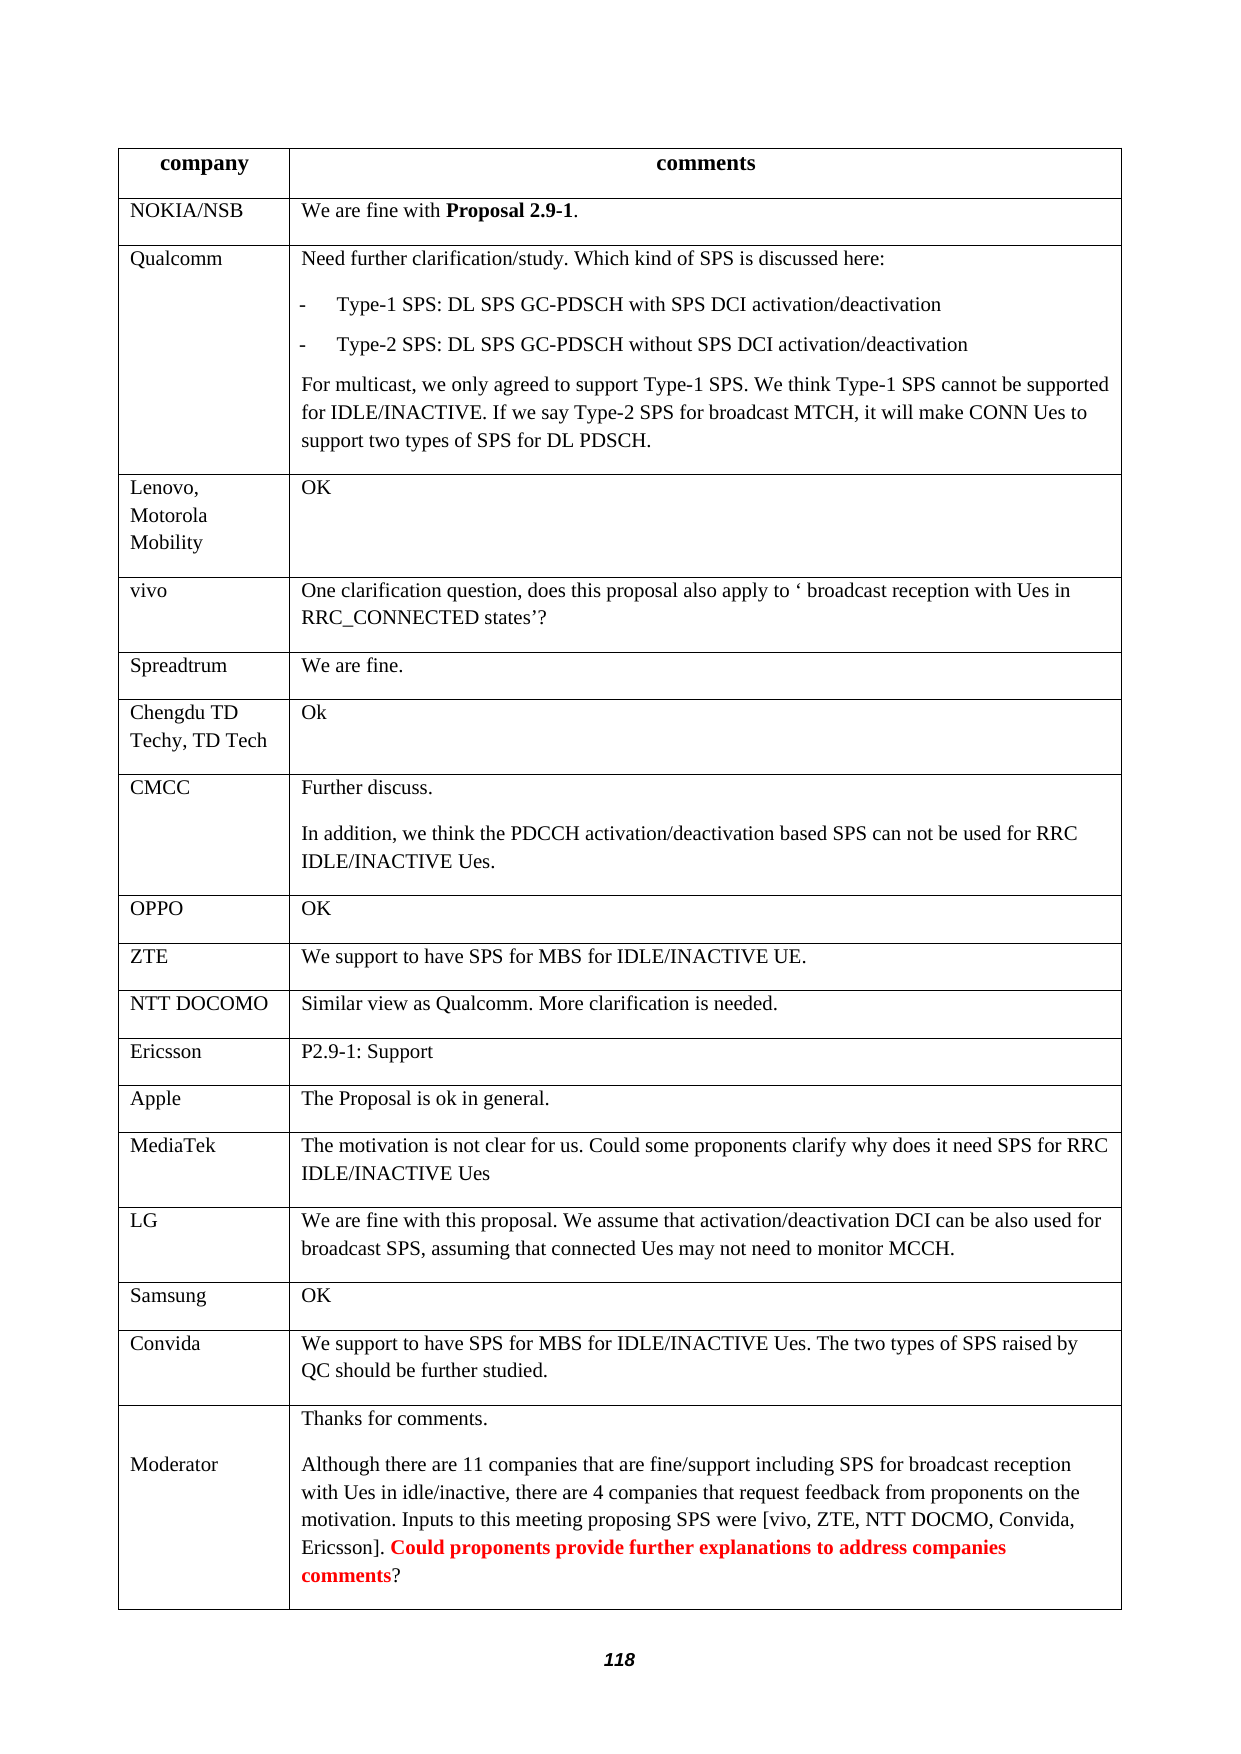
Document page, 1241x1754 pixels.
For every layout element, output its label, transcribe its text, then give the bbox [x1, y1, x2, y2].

table_cell CMCC [119, 775, 289, 895]
table_header comments [290, 149, 1121, 197]
table_cell NOKIA/NSB [119, 199, 289, 245]
table_cell Lenovo, Motorola Mobility [119, 475, 289, 577]
table_cell OPPO [119, 896, 289, 943]
table_cell One clarification question, does this proposal also apply to ‘ broadcast reception with Ues in RRC_CONNECTED states’? [290, 578, 1121, 652]
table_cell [290, 1406, 1121, 1609]
table_cell Convida [119, 1331, 289, 1405]
table_cell We are fine. [290, 653, 1121, 699]
table_cell NTT DOCOMO [119, 991, 289, 1037]
table_cell Similar view as Qualcomm. More clarification is needed. [290, 991, 1121, 1037]
table_cell vivo [119, 578, 289, 652]
table_cell Samsung [119, 1283, 289, 1330]
table_cell The motivation is not clear for us. Could some proponents clarify why does it need SPS for RRC IDLE/INACTIVE Ues [290, 1133, 1121, 1207]
table_cell We are fine with Proposal 2.9-1. [290, 199, 1121, 245]
table_cell Need further clarification/study. Which kind of SPS is discussed here: Type-1 SPS: DL SPS GC-PDSCH with SPS DCI activation/deactivation Type-2 SPS: DL SPS GC-PDSCH without SPS DCI activation/deactivation For multicast, we only agreed to support Type-1 SPS. We think Type-1 SPS cannot be supported for IDLE/INACTIVE. If we say Type-2 SPS for broadcast MTCH, it will make CONN Ues to support two types of SPS for DL PDSCH. [290, 246, 1121, 474]
table_cell OK [290, 1283, 1121, 1330]
table_cell We are fine with this proposal. We assume that activation/deactivation DCI can be also used for broadcast SPS, assuming that connected Ues may not need to monitor MCCH. [290, 1208, 1121, 1282]
table_cell Ericsson [119, 1039, 289, 1085]
table_cell MediaTek [119, 1133, 289, 1207]
table_cell Qualcomm [119, 246, 289, 474]
table_cell Apple [119, 1086, 289, 1132]
table_cell OK [290, 475, 1121, 577]
table_cell OK [290, 896, 1121, 943]
table_cell P2.9-1: Support [290, 1039, 1121, 1085]
table_cell We support to have SPS for MBS for IDLE/INACTIVE UE. [290, 944, 1121, 990]
table_cell Moderator [119, 1406, 289, 1609]
table_cell We support to have SPS for MBS for IDLE/INACTIVE Ues. The two types of SPS raised by QC should be further studied. [290, 1331, 1121, 1405]
table_cell Chengdu TD Techy, TD Tech [119, 700, 289, 774]
table_cell Ok [290, 700, 1121, 774]
table_header company [119, 149, 289, 197]
table_cell Further discuss. In addition, we think the PDCCH activation/deactivation based SPS can not be used for RRC IDLE/INACTIVE Ues. [290, 775, 1121, 895]
table_cell The Proposal is ok in general. [290, 1086, 1121, 1132]
table_cell LG [119, 1208, 289, 1282]
table_cell ZTE [119, 944, 289, 990]
table_cell Spreadtrum [119, 653, 289, 699]
